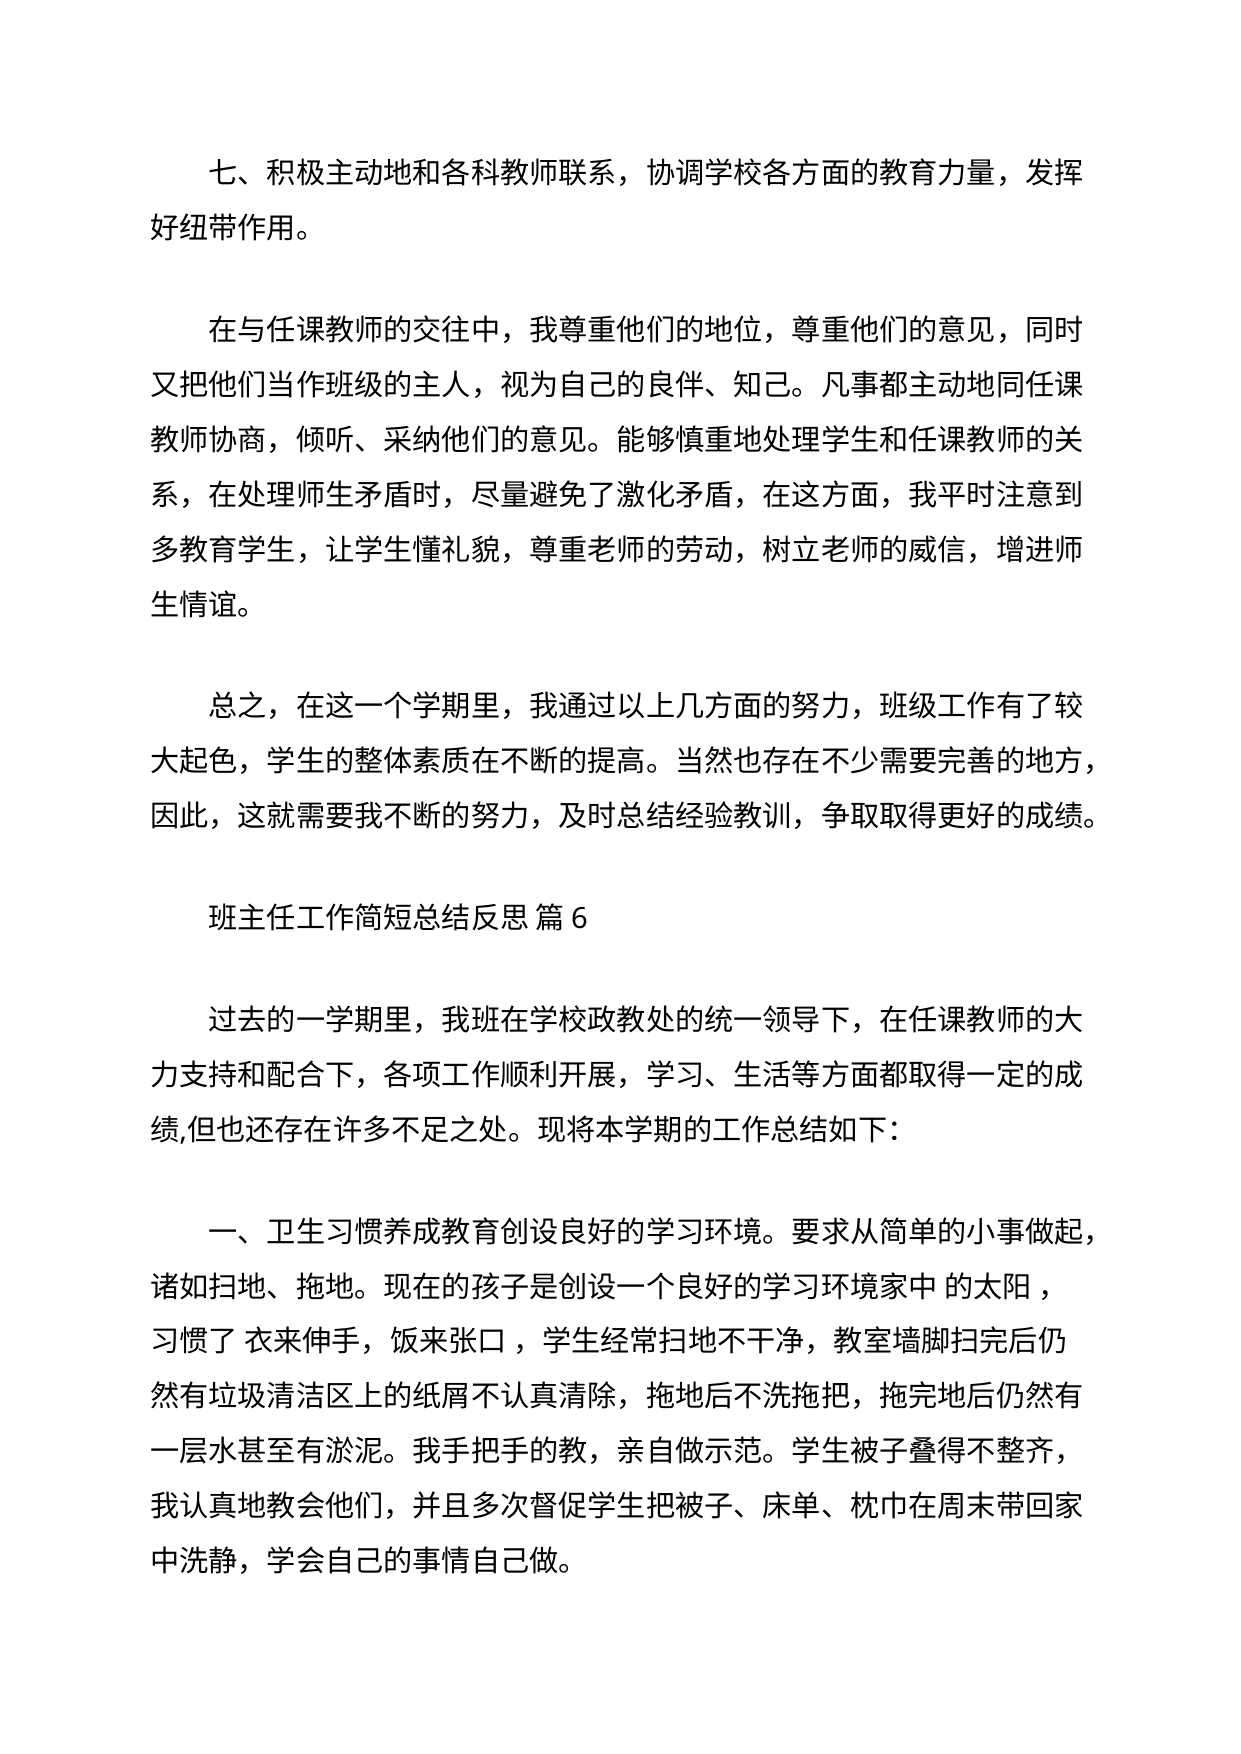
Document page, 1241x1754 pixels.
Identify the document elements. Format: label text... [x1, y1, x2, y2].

text 过去的一学期里，我班在学校政教处的统一领导下，在任课教师的大力支持和配合下，各项工作顺利开展，学习、生活等方面都取得一定的成绩,但也还存在许多不足之处。现将本学期的工作总结如下： [150, 996, 1090, 1149]
text 一、卫生习惯养成教育创设良好的学习环境。要求从简单的小事做起，诸如扫地、拖地。现在的孩子是创设一个良好的学习环境家中 的太阳 ，习惯了 衣来伸手，饭来张口 ，学生经常扫地不干净，教室墙脚扫完后仍然有垃圾清洁区上的纸屑不认真清除，拖地后不洗拖把，拖完地后仍然有一层水甚至有淤泥。我手把手的教，亲自做示范。学生被子叠得不整齐，我认真地教会他们，并且多次督促学生把被子、床单、枕巾在周末带回家中洗静，学会自己的事情自己做。 [150, 1208, 1090, 1580]
text 七、积极主动地和各科教师联系，协调学校各方面的教育力量，发挥好纽带作用。 [150, 150, 1090, 247]
text 在与任课教师的交往中，我尊重他们的地位，尊重他们的意见，同时又把他们当作班级的主人，视为自己的良伴、知己。凡事都主动地同任课教师协商，倾听、采纳他们的意见。能够慎重地处理学生和任课教师的关系，在处理师生矛盾时，尽量避免了激化矛盾，在这方面，我平时注意到多教育学生，让学生懂礼貌，尊重老师的劳动，树立老师的威信，增进师生情谊。 [150, 307, 1090, 623]
text 总之，在这一个学期里，我通过以上几方面的努力，班级工作有了较大起色，学生的整体素质在不断的提高。当然也存在不少需要完善的地方，因此，这就需要我不断的努力，及时总结经验教训，争取取得更好的成绩。 [150, 683, 1090, 835]
text 班主任工作简短总结反思 篇6 [150, 894, 1090, 937]
